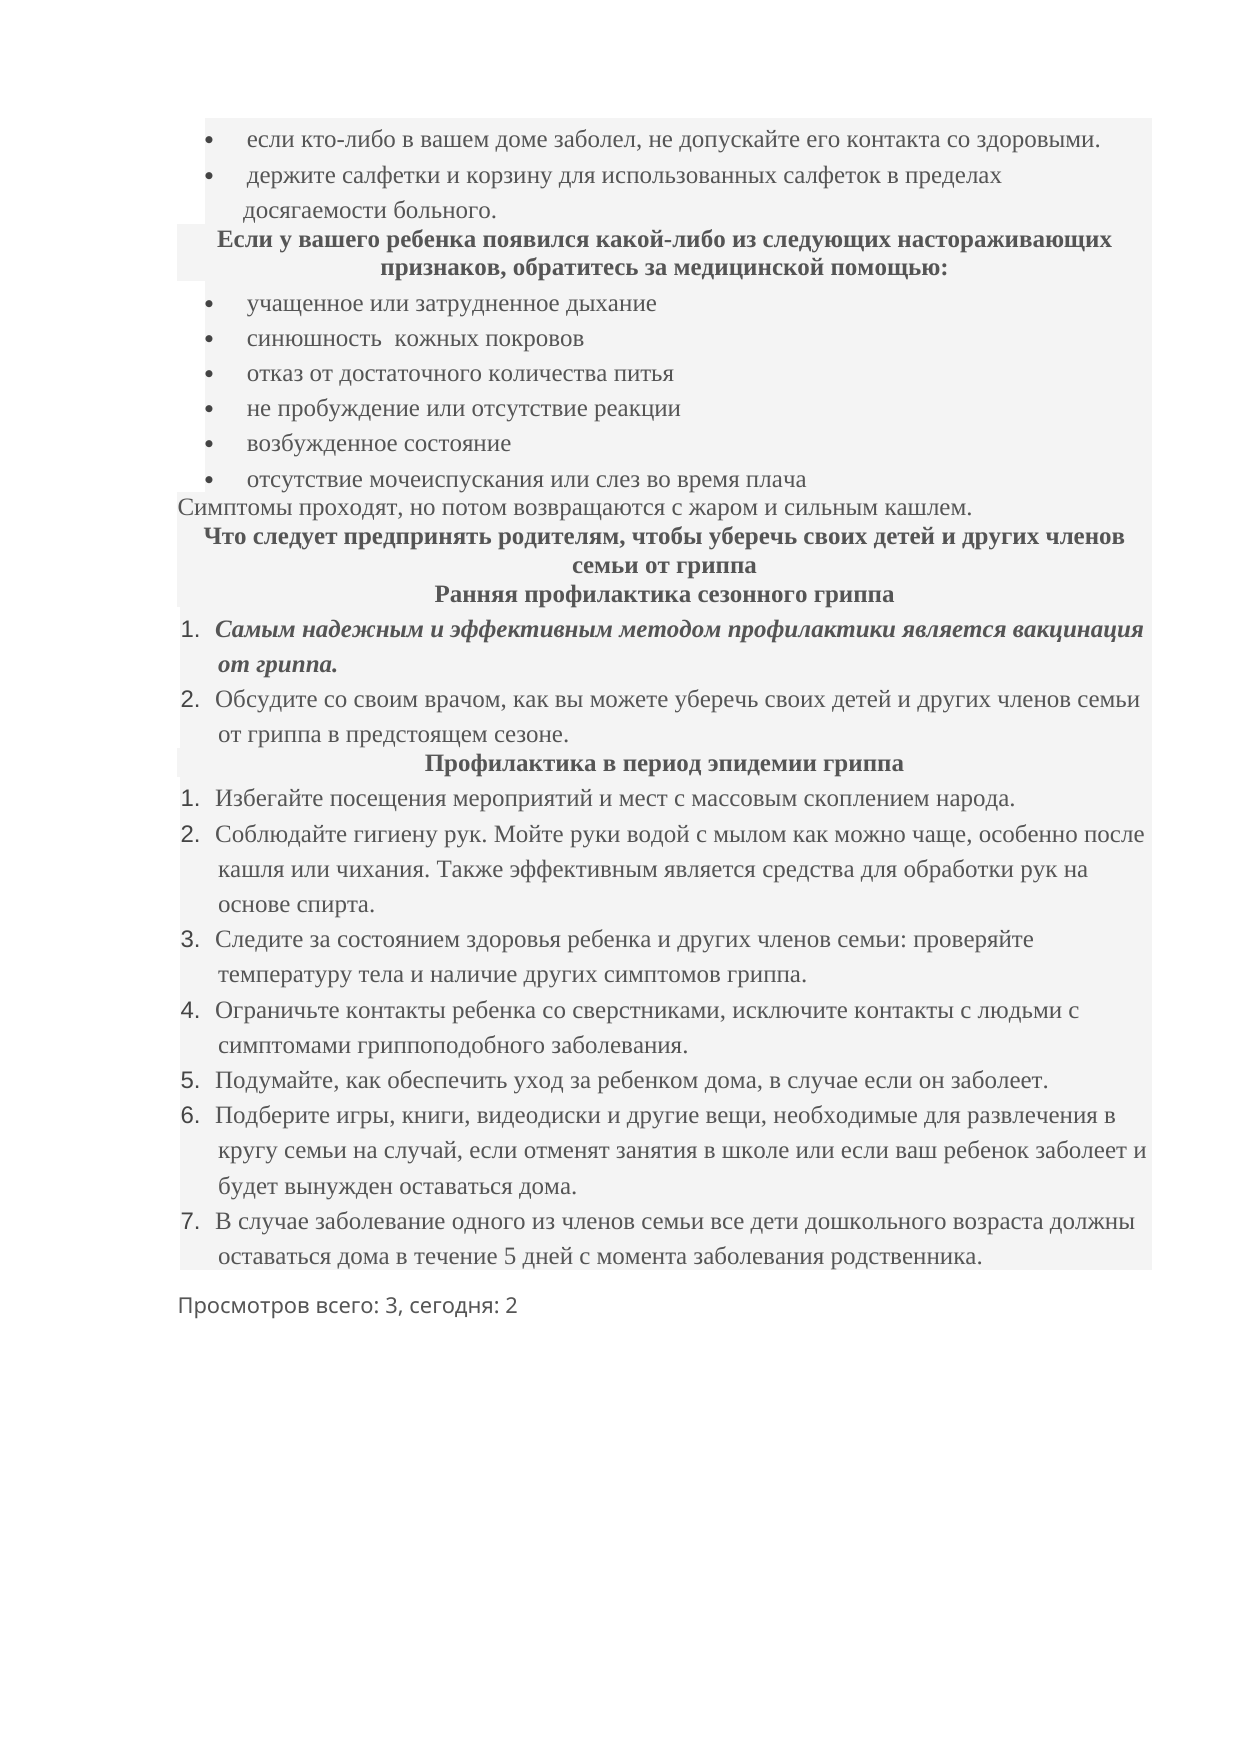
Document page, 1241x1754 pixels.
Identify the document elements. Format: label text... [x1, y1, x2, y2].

text  если кто-либо в вашем доме заболел, не допускайте его контакта со здоровыми. [205, 118, 1152, 153]
text 2. Соблюдайте гигиену рук. Мойте руки водой с мылом как можно чаще, особенно после кашля или чихания. Также эффективным является средства для обработки рук на основе спирта. [180, 812, 1152, 918]
text  отказ от достаточного количества питья [205, 352, 1152, 387]
text Что следует предпринять родителям, чтобы уберечь своих детей и других членов семьи от гриппа [177, 521, 1152, 579]
text  учащенное или затрудненное дыхание [205, 281, 1152, 316]
text 6. Подберите игры, книги, видеодиски и другие вещи, необходимые для развлечения в кругу семьи на случай, если отменят занятия в школе или если ваш ребенок заболеет и будет вынужден оставаться дома. [180, 1094, 1152, 1199]
text Ранняя профилактика сезонного гриппа [177, 579, 1152, 607]
text 3. Следите за состоянием здоровья ребенка и других членов семьи: проверяйте температуру тела и наличие других симптомов гриппа. [180, 918, 1152, 988]
text 2. Обсудите со своим врачом, как вы можете уберечь своих детей и других членов семьи от гриппа в предстоящем сезоне. [180, 678, 1152, 748]
text  не пробуждение или отсутствие реакции [205, 387, 1152, 422]
text 7. В случае заболевание одного из членов семьи все дети дошкольного возраста должны оставаться дома в течение 5 дней с момента заболевания родственника. [180, 1199, 1152, 1270]
text 1. Самым надежным и эффективным методом профилактики является вакцинация от гриппа. [180, 607, 1152, 678]
text  отсутствие мочеиспускания или слез во время плача [205, 457, 1152, 492]
text  возбужденное состояние [205, 422, 1152, 457]
text 1. Избегайте посещения мероприятий и мест с массовым скоплением народа. [180, 777, 1152, 812]
text 4. Ограничьте контакты ребенка со сверстниками, исключите контакты с людьми с симптомами гриппоподобного заболевания. [180, 988, 1152, 1059]
text Симптомы проходят, но потом возвращаются с жаром и сильным кашлем. [177, 492, 1152, 521]
text  синюшность кожных покровов [205, 316, 1152, 352]
text Если у вашего ребенка появился какой-либо из следующих настораживающих признаков, обратитесь за медицинской помощью: [177, 224, 1152, 281]
text  держите салфетки и корзину для использованных салфеток в пределах досягаемости больного. [205, 153, 1152, 224]
text 5. Подумайте, как обеспечить уход за ребенком дома, в случае если он заболеет. [180, 1059, 1152, 1094]
text Просмотров всего: 3, сегодня: 2 [177, 1286, 1152, 1320]
text Профилактика в период эпидемии гриппа [177, 748, 1152, 777]
